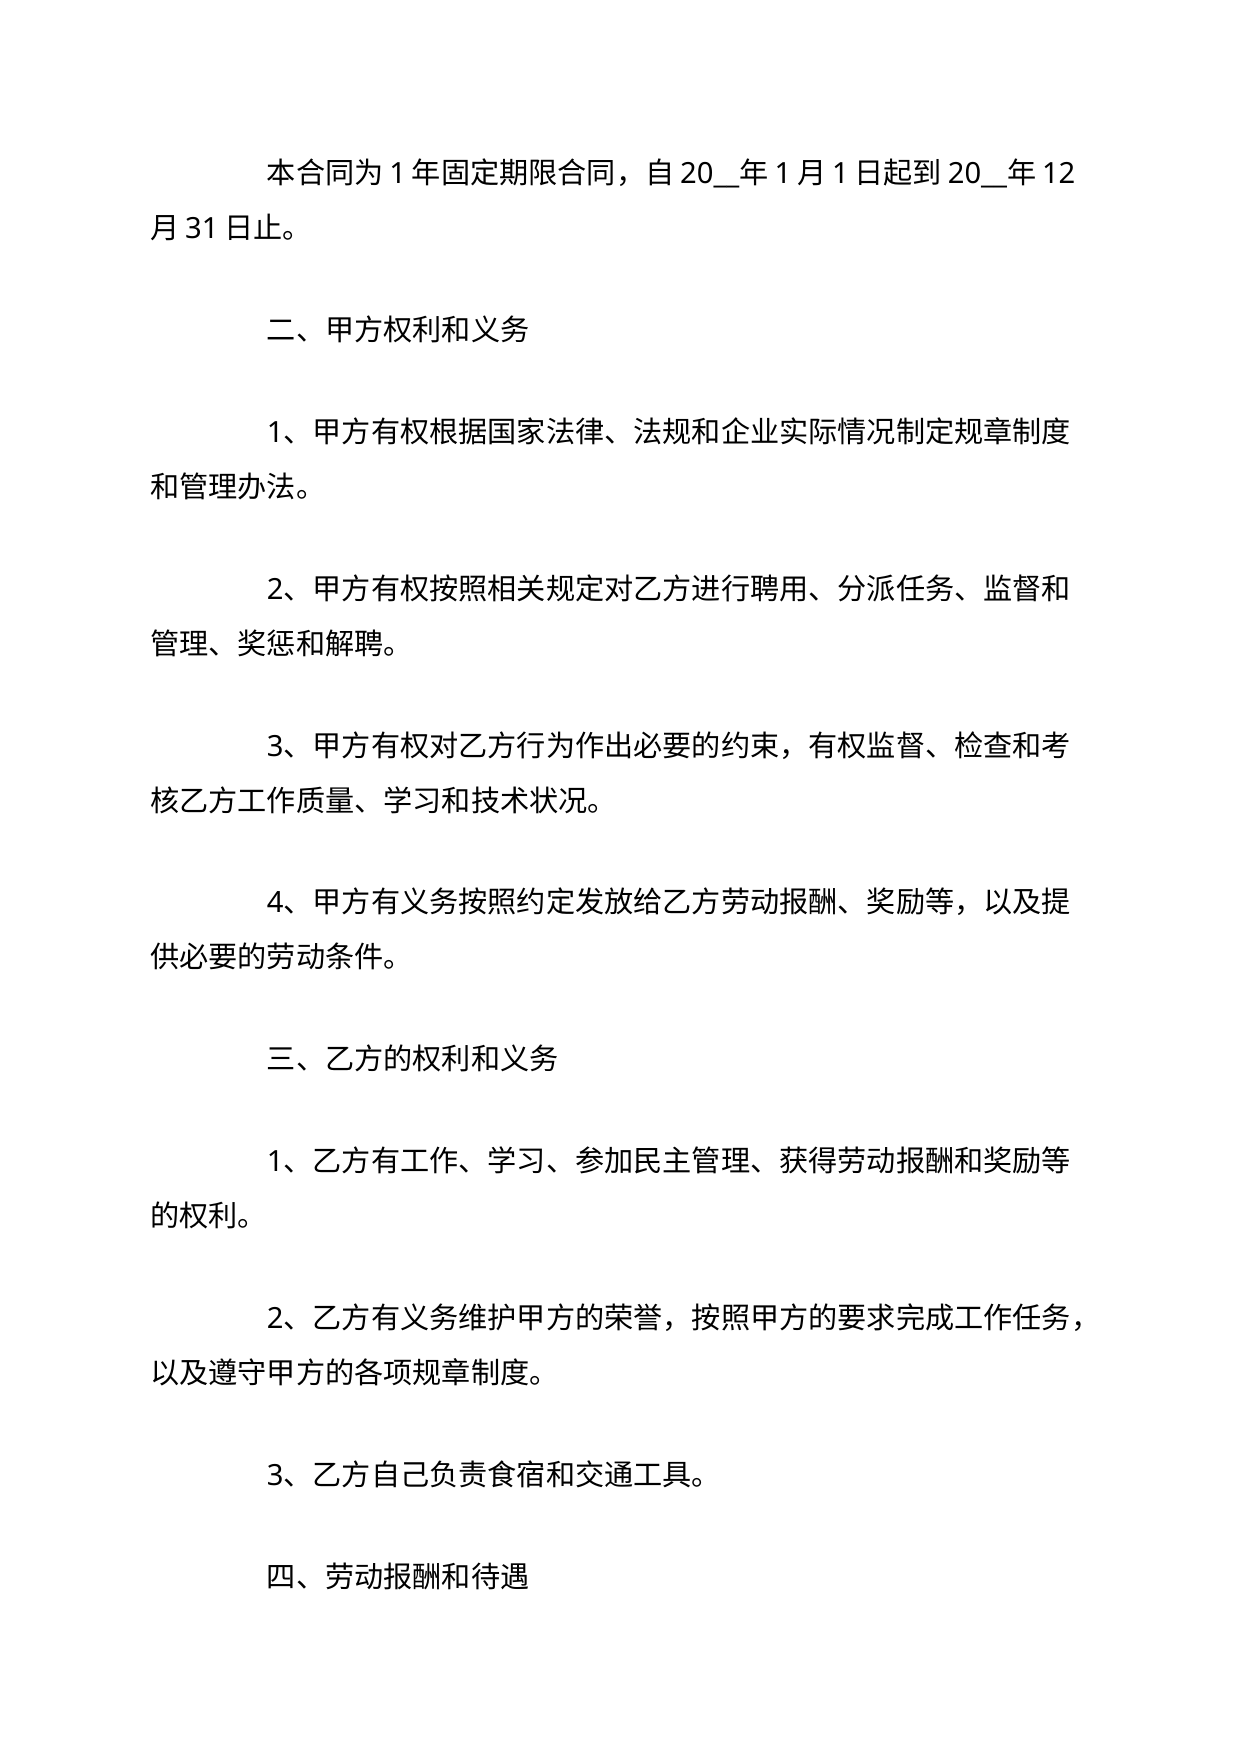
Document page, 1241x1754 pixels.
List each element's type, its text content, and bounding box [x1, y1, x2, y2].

text 2、甲方有权按照相关规定对乙方进行聘用、分派任务、监督和管理、奖惩和解聘。 [150, 566, 1090, 663]
text 三、乙方的权利和义务 [150, 1036, 1090, 1078]
text 2、乙方有义务维护甲方的荣誉，按照甲方的要求完成工作任务，以及遵守甲方的各项规章制度。 [150, 1294, 1090, 1392]
text 4、甲方有义务按照约定发放给乙方劳动报酬、奖励等，以及提供必要的劳动条件。 [150, 879, 1090, 976]
text 1、乙方有工作、学习、参加民主管理、获得劳动报酬和奖励等的权利。 [150, 1138, 1090, 1235]
text 二、甲方权利和义务 [150, 307, 1090, 349]
text 本合同为1年固定期限合同，自20__年1月1日起到20__年12月31日止。 [150, 150, 1090, 247]
text 3、甲方有权对乙方行为作出必要的约束，有权监督、检查和考核乙方工作质量、学习和技术状况。 [150, 722, 1090, 819]
text 3、乙方自己负责食宿和交通工具。 [150, 1451, 1090, 1493]
text 四、劳动报酬和待遇 [150, 1553, 1090, 1595]
text 1、甲方有权根据国家法律、法规和企业实际情况制定规章制度和管理办法。 [150, 409, 1090, 506]
